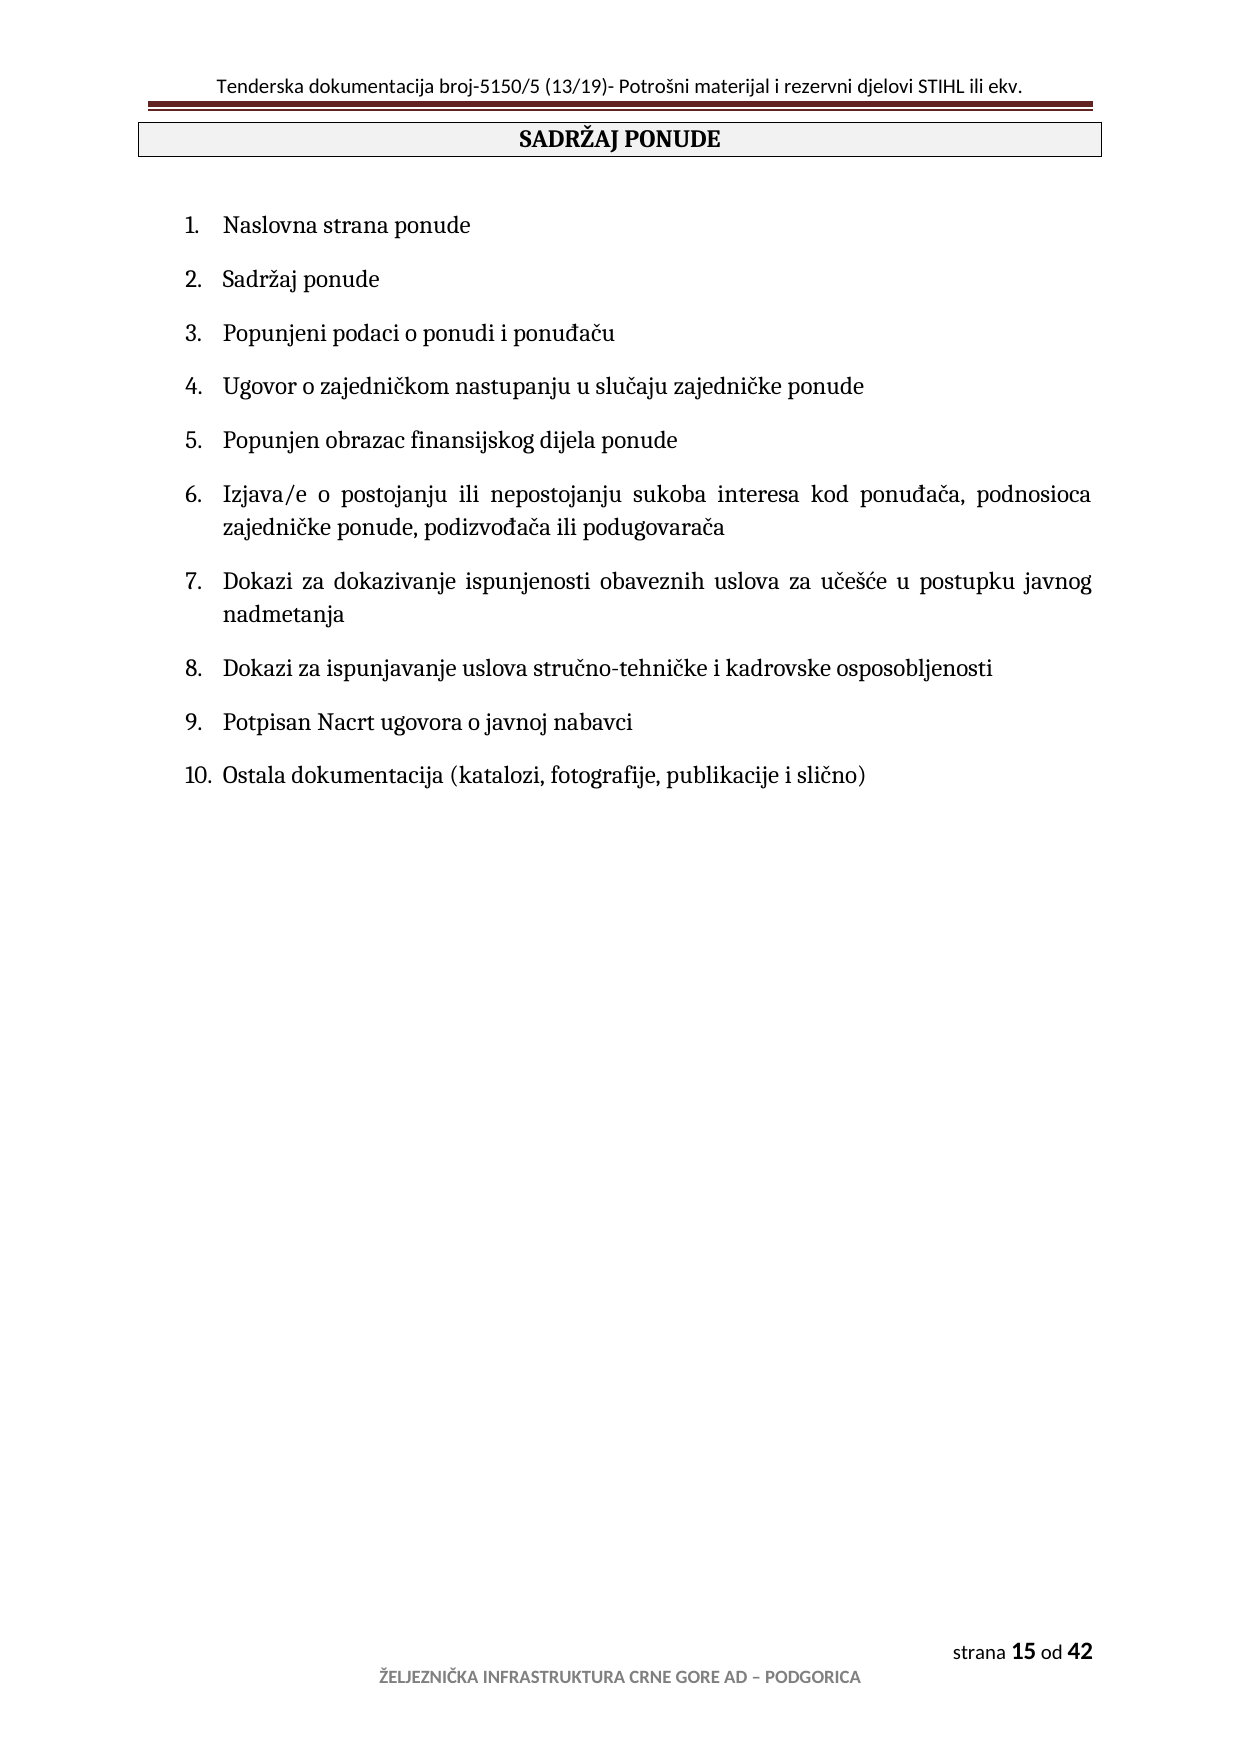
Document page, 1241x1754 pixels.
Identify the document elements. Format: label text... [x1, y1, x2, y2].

list Potpisan Nacrt ugovora o javnoj nabavci [185, 708, 1093, 736]
list Ugovor o zajedničkom nastupanju u slučaju zajedničke ponude [185, 372, 1093, 401]
list Sadržaj ponude [185, 264, 1093, 293]
subtitle SADRŽAJ PONUDE [139, 123, 1101, 156]
list Dokazi za dokazivanje ispunjenosti obaveznih uslova za učešće u postupku javnog nadmetanja [185, 567, 1093, 629]
list Popunjeni podaci o ponudi i ponuđaču [185, 318, 1093, 347]
list Naslovna strana ponude [185, 211, 1093, 239]
list Dokazi za ispunjavanje uslova stručno-tehničke i kadrovske osposobljenosti [185, 654, 1093, 682]
list Ostala dokumentacija (katalozi, fotografije, publikacije i slično) [185, 761, 1093, 790]
list Izjava/e o postojanju ili nepostojanju sukoba interesa kod ponuđača, podnosioca zajedničke ponude, podizvođača ili podugovarača [185, 480, 1093, 542]
list Popunjen obrazac finansijskog dijela ponude [185, 426, 1093, 455]
